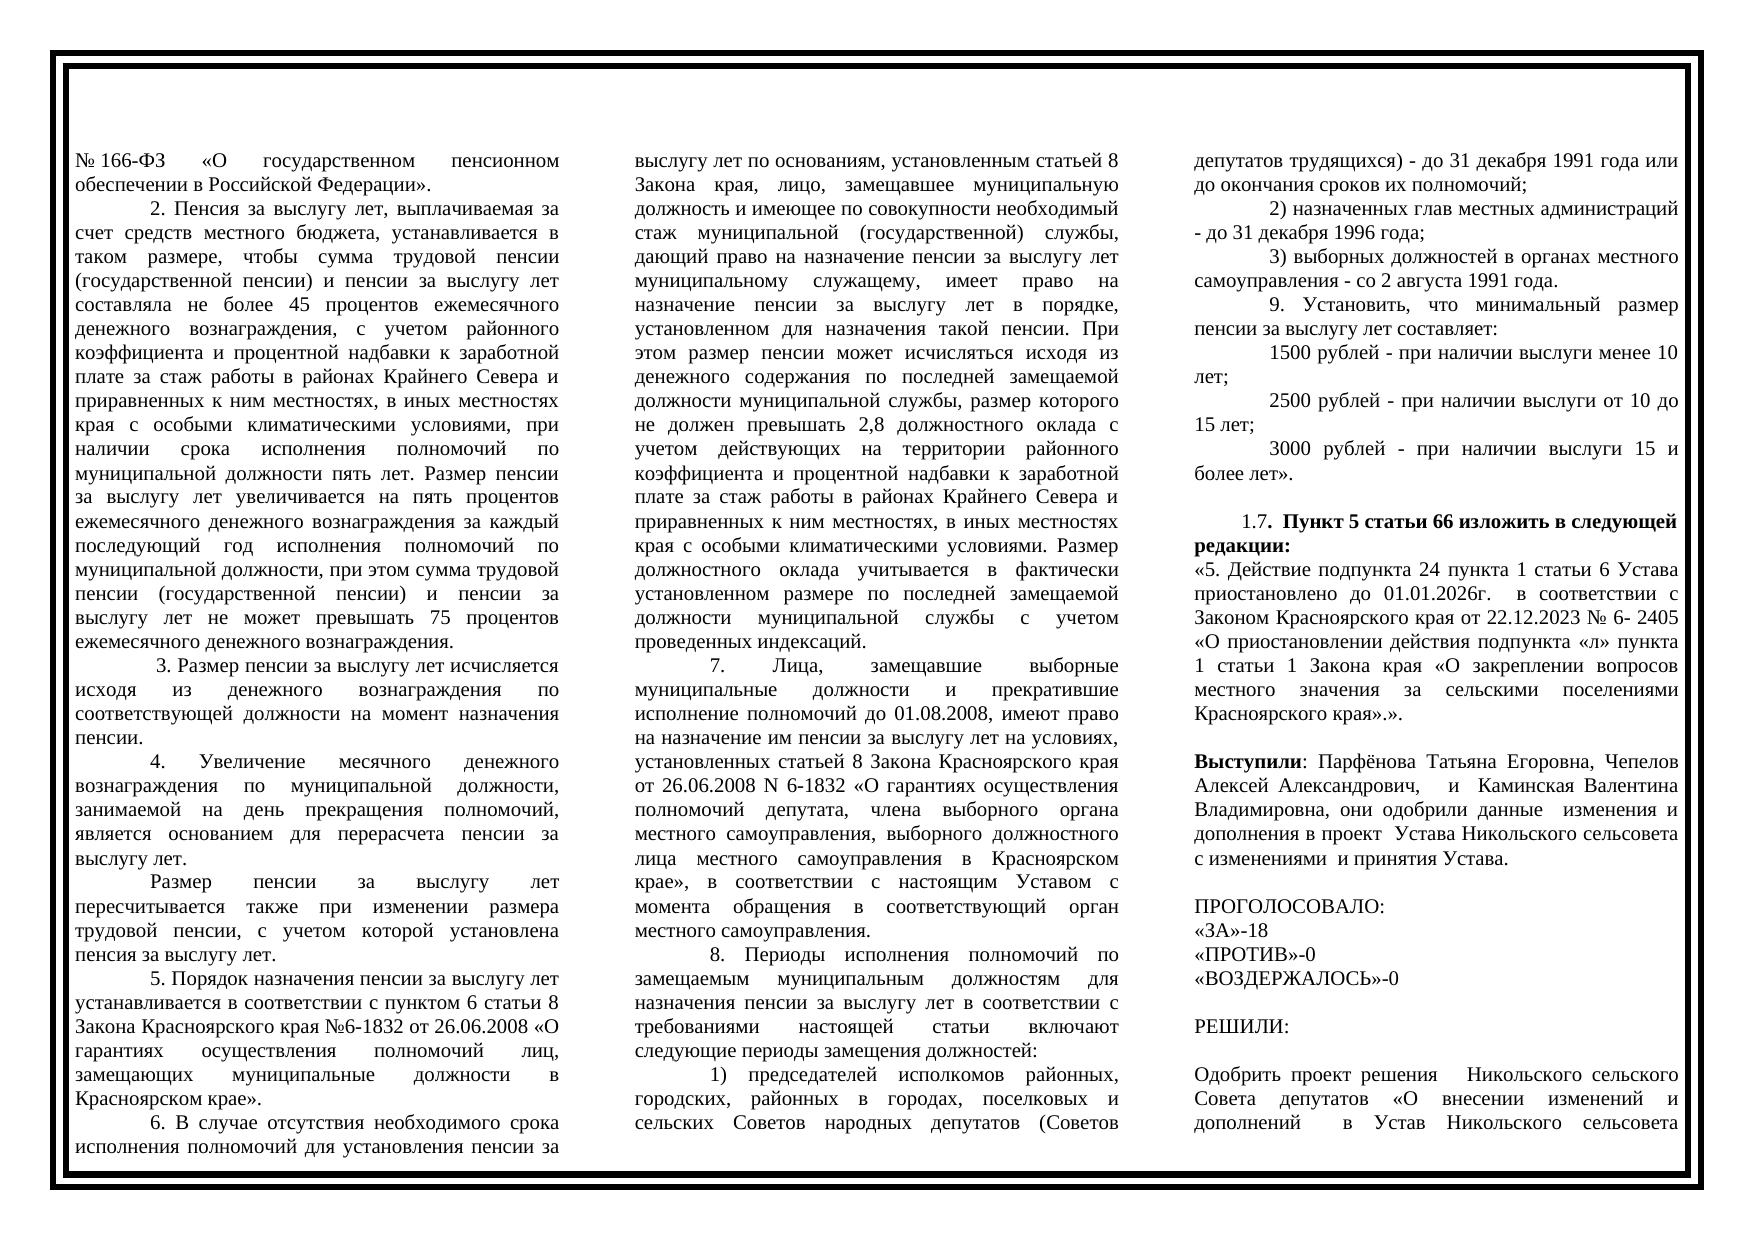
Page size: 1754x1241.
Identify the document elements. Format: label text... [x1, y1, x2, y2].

text 4. Увеличение месячного денежного вознаграждения по муниципальной должности, занимаемой на день прекращения полномочий, является основанием для перерасчета пенсии за выслугу лет. [75, 749, 559, 869]
text 1.7. Пункт 5 статьи 66 изложить в следующей редакции: [1194, 508, 1679, 557]
text «ВОЗДЕРЖАЛОСЬ»-0 [1194, 966, 1679, 990]
text 2. Пенсия за выслугу лет, выплачиваемая за счет средств местного бюджета, устанавливается в таком размере, чтобы сумма трудовой пенсии (государственной пенсии) и пенсии за выслугу лет составляла не более 45 процентов ежемесячного денежного вознаграждения, с учетом районного коэффициента и процентной надбавки к заработной плате за стаж работы в районах Крайнего Севера и приравненных к ним местностях, в иных местностях края с особыми климатическими условиями, при наличии срока исполнения полномочий по муниципальной должности пять лет. Размер пенсии за выслугу лет увеличивается на пять процентов ежемесячного денежного вознаграждения за каждый последующий год исполнения полномочий по муниципальной должности, при этом сумма трудовой пенсии (государственной пенсии) и пенсии за выслугу лет не может превышать 75 процентов ежемесячного денежного вознаграждения. [75, 196, 559, 653]
text ПРОГОЛОСОВАЛО: [1194, 893, 1679, 918]
text 3) выборных должностей в органах местного самоуправления - со 2 августа 1991 года. [1194, 244, 1679, 292]
text 3000 рублей - при наличии выслуги 15 и более лет». [1194, 436, 1679, 484]
text Выступили: Парфёнова Татьяна Егоровна, Чепелов Алексей Александрович, и Каминская Валентина Владимировна, они одобрили данные изменения и дополнения в проект Устава Никольского сельсовета с изменениями и принятия Устава. [1194, 749, 1679, 869]
text 9. Установить, что минимальный размер пенсии за выслугу лет составляет: [1194, 292, 1679, 340]
text 6. В случае отсутствия необходимого срока исполнения полномочий для установления пенсии за выслугу лет по основаниям, установленным статьей 8 Закона края, лицо, замещавшее муниципальную должность и имеющее по совокупности необходимый стаж муниципальной (государственной) службы, дающий право на назначение пенсии за выслугу лет муниципальному служащему, имеет право на назначение пенсии за выслугу лет в порядке, установленном для назначения такой пенсии. При этом размер пенсии может исчисляться исходя из денежного содержания по последней замещаемой должности муниципальной службы, размер которого не должен превышать 2,8 должностного оклада с учетом действующих на территории районного коэффициента и процентной надбавки к заработной плате за стаж работы в районах Крайнего Севера и приравненных к ним местностях, в иных местностях края с особыми климатическими условиями. Размер должностного оклада учитывается в фактически установленном размере по последней замещаемой должности муниципальной службы с учетом проведенных индексаций. [634, 148, 1119, 653]
text 1) председателей исполкомов районных, городских, районных в городах, поселковых и сельских Советов народных депутатов (Советов депутатов трудящихся) - до 31 декабря 1991 года или до окончания сроков их полномочий; [634, 1062, 1119, 1134]
text РЕШИЛИ: [1194, 1014, 1679, 1038]
text «ПРОТИВ»-0 [1194, 942, 1679, 966]
text «ЗА»-18 [1194, 918, 1679, 942]
text 5. Порядок назначения пенсии за выслугу лет устанавливается в соответствии с пунктом 6 статьи 8 Закона Красноярского края №6-1832 от 26.06.2008 «О гарантиях осуществления полномочий лиц, замещающих муниципальные должности в Красноярском крае». [75, 966, 559, 1110]
text 1) председателей исполкомов районных, городских, районных в городах, поселковых и сельских Советов народных депутатов (Советов депутатов трудящихся) - до 31 декабря 1991 года или до окончания сроков их полномочий; [1194, 148, 1679, 196]
text 2500 рублей - при наличии выслуги от 10 до 15 лет; [1194, 388, 1679, 436]
text 1500 рублей - при наличии выслуги менее 10 лет; [1194, 340, 1679, 388]
text Размер пенсии за выслугу лет пересчитывается также при изменении размера трудовой пенсии, с учетом которой установлена пенсия за выслугу лет. [75, 869, 559, 966]
text 2) назначенных глав местных администраций - до 31 декабря 1996 года; [1194, 196, 1679, 244]
text 7. Лица, замещавшие выборные муниципальные должности и прекратившие исполнение полномочий до 01.08.2008, имеют право на назначение им пенсии за выслугу лет на условиях, установленных статьей 8 Закона Красноярского края от 26.06.2008 N 6-1832 «О гарантиях осуществления полномочий депутата, члена выборного органа местного самоуправления, выборного должностного лица местного самоуправления в Красноярском крае», в соответствии с настоящим Уставом с момента обращения в соответствующий орган местного самоуправления. [634, 653, 1119, 942]
text 8. Периоды исполнения полномочий по замещаемым муниципальным должностям для назначения пенсии за выслугу лет в соответствии с требованиями настоящей статьи включают следующие периоды замещения должностей: [634, 942, 1119, 1062]
text «5. Действие подпункта 24 пункта 1 статьи 6 Устава приостановлено до 01.01.2026г. в соответствии с Законом Красноярского края от 22.12.2023 № 6- 2405 «О приостановлении действия подпункта «л» пункта 1 статьи 1 Закона края «О закреплении вопросов местного значения за сельскими поселениями Красноярского края».». [1194, 557, 1679, 725]
text 3. Размер пенсии за выслугу лет исчисляется исходя из денежного вознаграждения по соответствующей должности на момент назначения пенсии. [75, 653, 559, 749]
